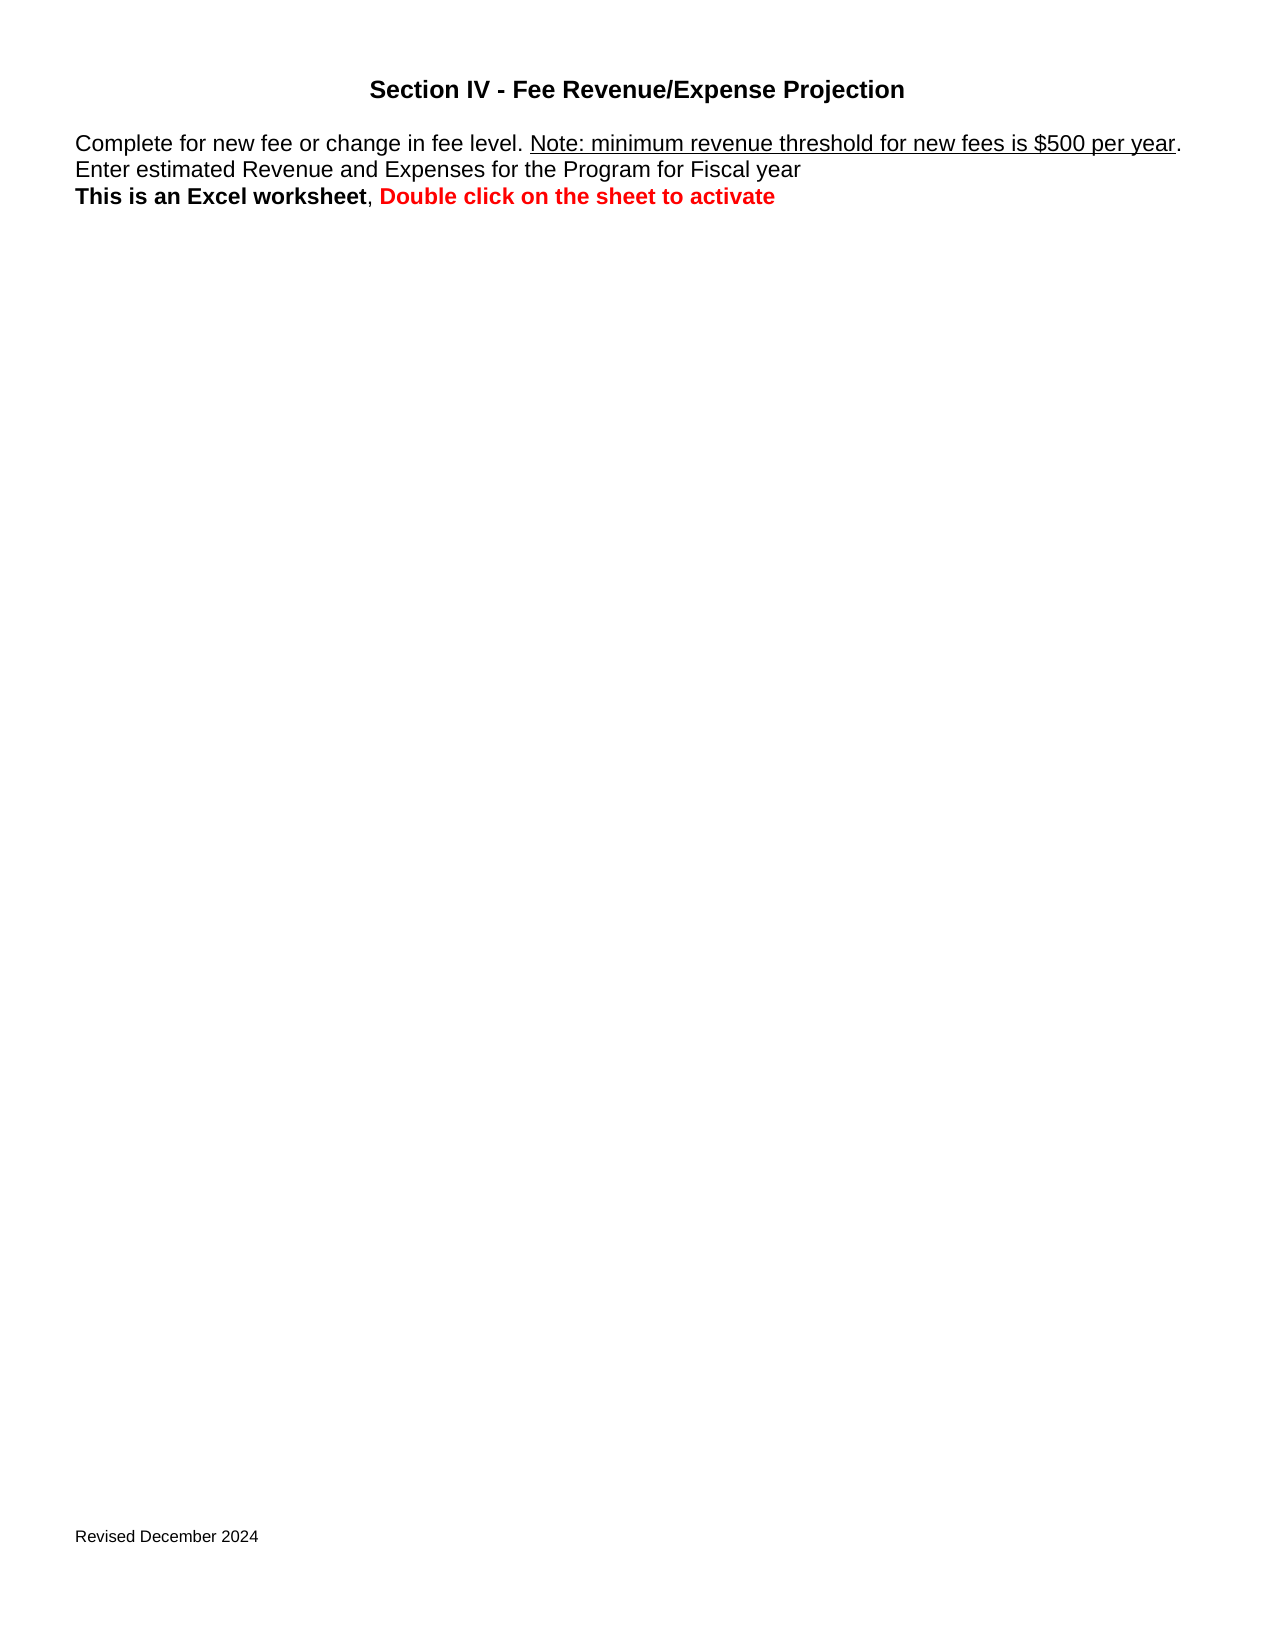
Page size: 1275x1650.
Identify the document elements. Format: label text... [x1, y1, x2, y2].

text Complete for new fee or change in fee level. Note: minimum revenue threshold for new fees is $500 per year. Enter estimated Revenue and Expenses for the Program for Fiscal year [75, 130, 1200, 183]
text Section IV - Fee Revenue/Expense Projection [75, 75, 1200, 104]
text This is an Excel worksheet, Double click on the sheet to activate [75, 183, 1200, 209]
